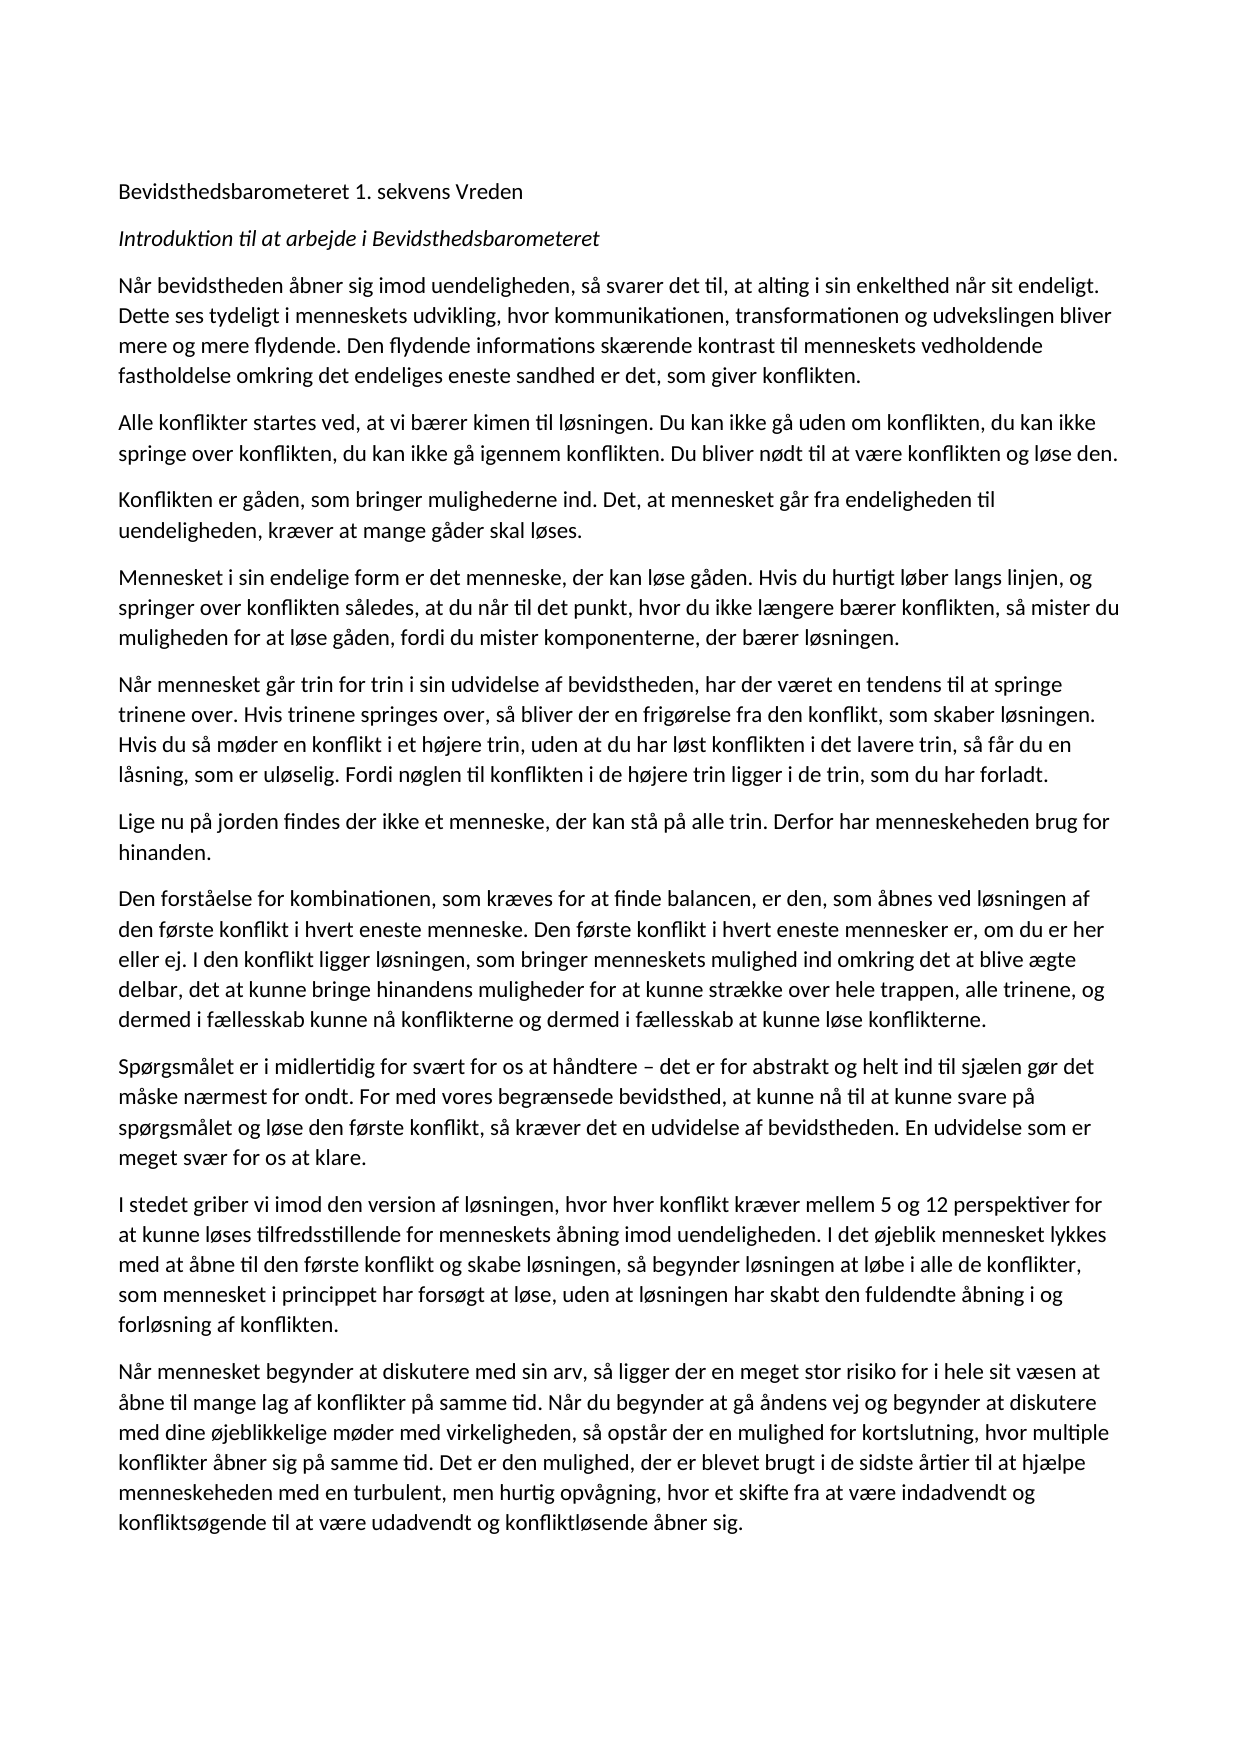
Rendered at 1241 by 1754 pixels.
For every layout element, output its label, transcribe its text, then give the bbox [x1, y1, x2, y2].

text Lige nu på jorden findes der ikke et menneske, der kan stå på alle trin. Derfor har menneskeheden brug for hinanden. [118, 807, 1122, 866]
text Alle konflikter startes ved, at vi bærer kimen til løsningen. Du kan ikke gå uden om konflikten, du kan ikke springe over konflikten, du kan ikke gå igennem konflikten. Du bliver nødt til at være konflikten og løse den. [118, 408, 1122, 467]
text Når mennesket går trin for trin i sin udvidelse af bevidstheden, har der været en tendens til at springe trinene over. Hvis trinene springes over, så bliver der en frigørelse fra den konflikt, som skaber løsningen. Hvis du så møder en konflikt i et højere trin, uden at du har løst konflikten i det lavere trin, så får du en låsning, som er uløselig. Fordi nøglen til konflikten i de højere trin ligger i de trin, som du har forladt. [118, 670, 1122, 788]
text Konflikten er gåden, som bringer mulighederne ind. Det, at mennesket går fra endeligheden til uendeligheden, kræver at mange gåder skal løses. [118, 486, 1122, 544]
text Bevidsthedsbarometeret 1. sekvens Vreden [118, 177, 1122, 205]
text Når mennesket begynder at diskutere med sin arv, så ligger der en meget stor risiko for i hele sit væsen at åbne til mange lag af konflikter på samme tid. Når du begynder at gå åndens vej og begynder at diskutere med dine øjeblikkelige møder med virkeligheden, så opstår der en mulighed for kortslutning, hvor multiple konflikter åbner sig på samme tid. Det er den mulighed, der er blevet brugt i de sidste årtier til at hjælpe menneskeheden med en turbulent, men hurtig opvågning, hvor et skifte fra at være indadvendt og konfliktsøgende til at være udadvendt og konfliktløsende åbner sig. [118, 1357, 1122, 1536]
text I stedet griber vi imod den version af løsningen, hvor hver konflikt kræver mellem 5 og 12 perspektiver for at kunne løses tilfredsstillende for menneskets åbning imod uendeligheden. I det øjeblik mennesket lykkes med at åbne til den første konflikt og skabe løsningen, så begynder løsningen at løbe i alle de konflikter, som mennesket i princippet har forsøgt at løse, uden at løsningen har skabt den fuldendte åbning i og forløsning af konflikten. [118, 1190, 1122, 1338]
text Introduktion til at arbejde i Bevidsthedsbarometeret [118, 224, 1122, 252]
text Spørgsmålet er i midlertidig for svært for os at håndtere – det er for abstrakt og helt ind til sjælen gør det måske nærmest for ondt. For med vores begrænsede bevidsthed, at kunne nå til at kunne svare på spørgsmålet og løse den første konflikt, så kræver det en udvidelse af bevidstheden. En udvidelse som er meget svær for os at klare. [118, 1052, 1122, 1171]
text Den forståelse for kombinationen, som kræves for at finde balancen, er den, som åbnes ved løsningen af den første konflikt i hvert eneste menneske. Den første konflikt i hvert eneste mennesker er, om du er her eller ej. I den konflikt ligger løsningen, som bringer menneskets mulighed ind omkring det at blive ægte delbar, det at kunne bringe hinandens muligheder for at kunne strække over hele trappen, alle trinene, og dermed i fællesskab kunne nå konflikterne og dermed i fællesskab at kunne løse konflikterne. [118, 884, 1122, 1033]
text Når bevidstheden åbner sig imod uendeligheden, så svarer det til, at alting i sin enkelthed når sit endeligt. Dette ses tydeligt i menneskets udvikling, hvor kommunikationen, transformationen og udvekslingen bliver mere og mere flydende. Den flydende informations skærende kontrast til menneskets vedholdende fastholdelse omkring det endeliges eneste sandhed er det, som giver konflikten. [118, 271, 1122, 389]
text Mennesket i sin endelige form er det menneske, der kan løse gåden. Hvis du hurtigt løber langs linjen, og springer over konflikten således, at du når til det punkt, hvor du ikke længere bærer konflikten, så mister du muligheden for at løse gåden, fordi du mister komponenterne, der bærer løsningen. [118, 563, 1122, 651]
